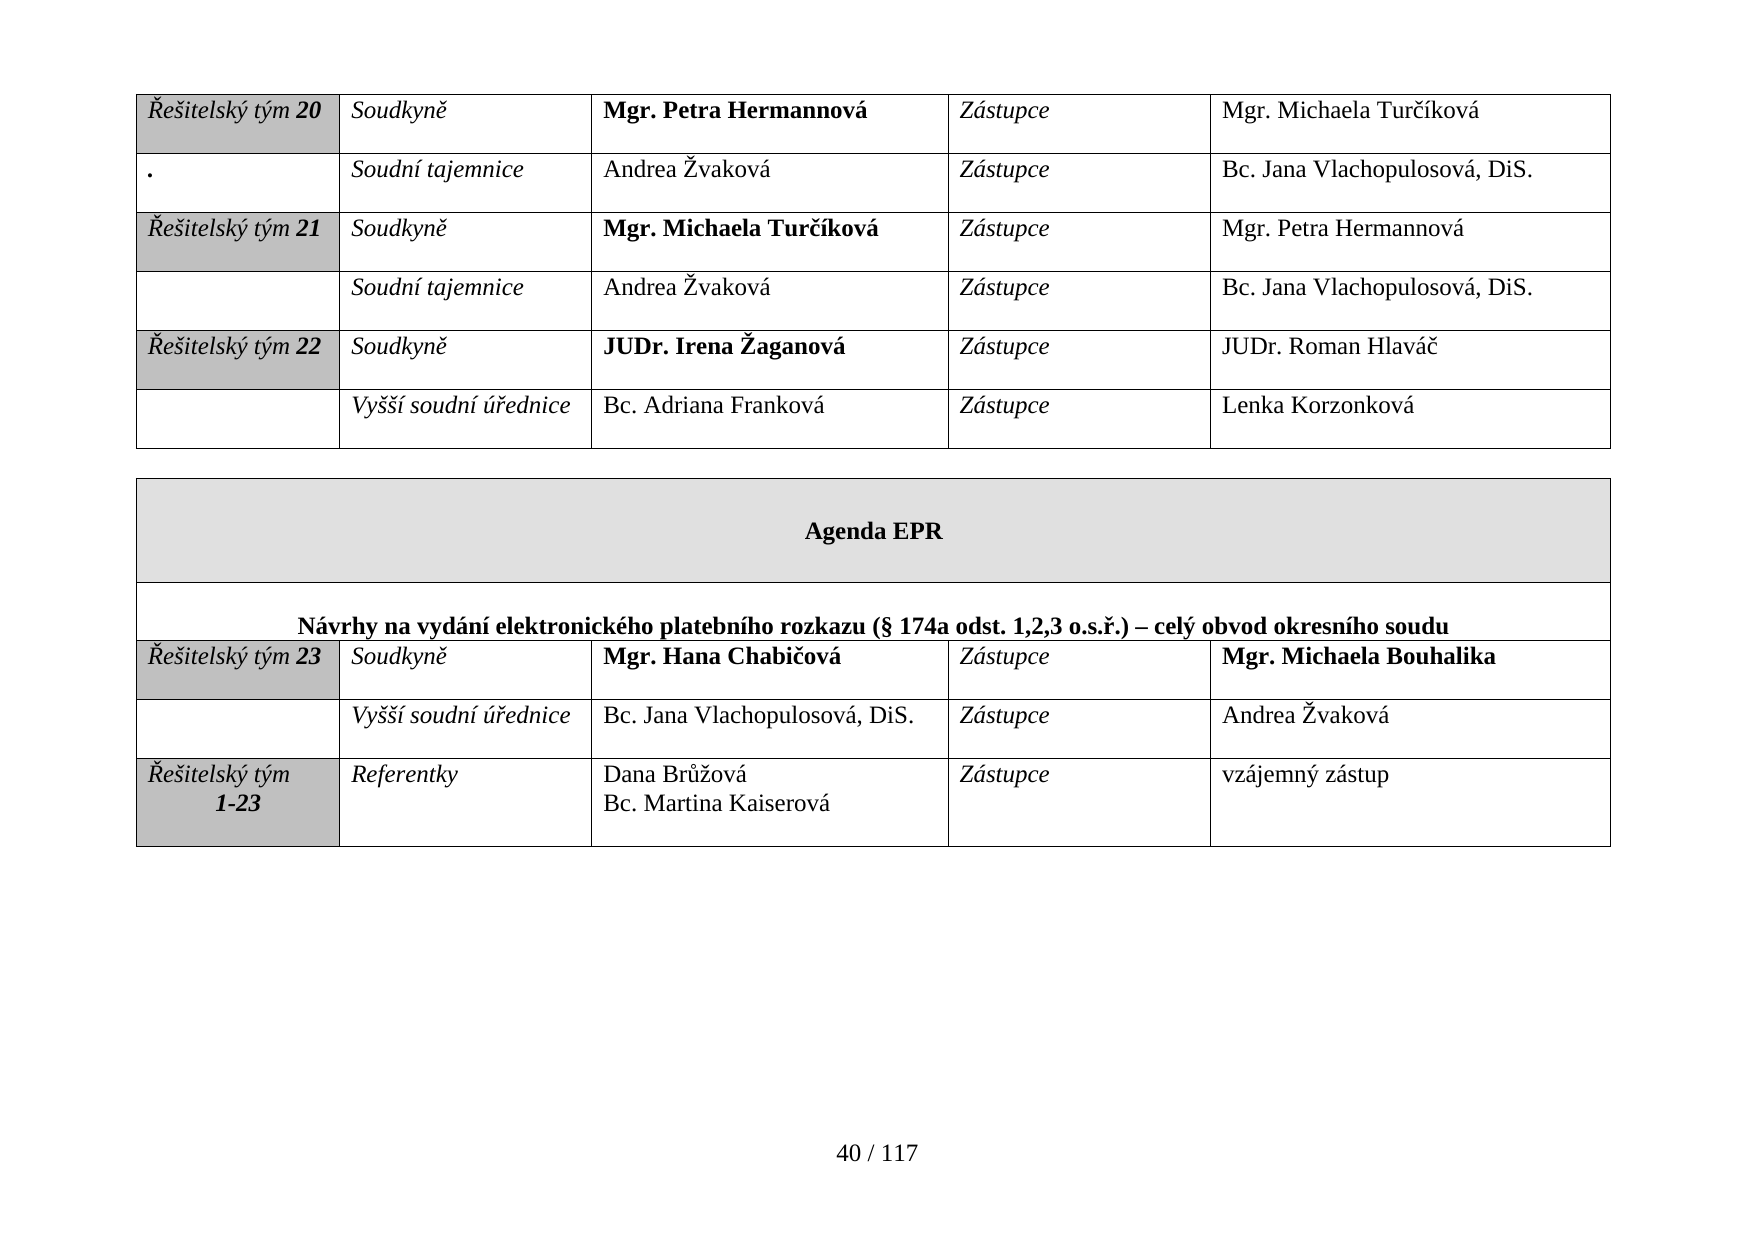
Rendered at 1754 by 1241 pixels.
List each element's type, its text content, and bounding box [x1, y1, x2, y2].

table_cell Soudkyně [340, 95, 591, 153]
table_cell Zástupce [949, 641, 1210, 699]
table_cell [137, 390, 339, 448]
table_cell Vyšší soudní úřednice [340, 700, 591, 758]
table_cell Mgr. Petra Hermannová [1211, 213, 1610, 271]
table_cell Zástupce [949, 331, 1210, 389]
table_cell [137, 272, 339, 330]
table_cell . [137, 154, 339, 212]
table_cell Bc. Adriana Franková [592, 390, 948, 448]
table_header Agenda EPR [137, 479, 1610, 582]
table_cell vzájemný zástup [1211, 759, 1610, 846]
table_cell Vyšší soudní úřednice [340, 390, 591, 448]
table_cell Zástupce [949, 390, 1210, 448]
table_cell Lenka Korzonková [1211, 390, 1610, 448]
table_cell JUDr. Irena Žaganová [592, 331, 948, 389]
table_cell Bc. Jana Vlachopulosová, DiS. [1211, 272, 1610, 330]
table_cell Zástupce [949, 272, 1210, 330]
table_cell Řešitelský tým 23 [137, 641, 339, 699]
table_cell Soudkyně [340, 213, 591, 271]
table_cell Zástupce [949, 213, 1210, 271]
table_cell JUDr. Roman Hlaváč [1211, 331, 1610, 389]
table_cell Řešitelský tým 21 [137, 213, 339, 271]
table_cell Referentky [340, 759, 591, 846]
table_cell Mgr. Michaela Turčíková [1211, 95, 1610, 153]
table_cell Zástupce [949, 759, 1210, 846]
table_cell Zástupce [949, 154, 1210, 212]
table_cell Mgr. Michaela Turčíková [592, 213, 948, 271]
table_cell Soudkyně [340, 331, 591, 389]
table_cell Dana Brůžová Bc. Martina Kaiserová [592, 759, 948, 846]
table_cell Andrea Žvaková [592, 154, 948, 212]
table_cell Mgr. Michaela Bouhalika [1211, 641, 1610, 699]
table_cell Andrea Žvaková [1211, 700, 1610, 758]
table_cell Zástupce [949, 700, 1210, 758]
table_cell Bc. Jana Vlachopulosová, DiS. [592, 700, 948, 758]
table_cell Soudkyně [340, 641, 591, 699]
table_cell Soudní tajemnice [340, 272, 591, 330]
table_cell Návrhy na vydání elektronického platebního rozkazu (§ 174a odst. 1,2,3 o.s.ř.) – celý obvod okresního soudu [137, 583, 1610, 640]
table_cell Řešitelský tým 20 [137, 95, 339, 153]
table_cell Soudní tajemnice [340, 154, 591, 212]
table_cell [137, 700, 339, 758]
table_cell Mgr. Petra Hermannová [592, 95, 948, 153]
table_cell Zástupce [949, 95, 1210, 153]
table_cell Řešitelský tým 22 [137, 331, 339, 389]
table_cell Andrea Žvaková [592, 272, 948, 330]
table_cell Mgr. Hana Chabičová [592, 641, 948, 699]
table_cell Bc. Jana Vlachopulosová, DiS. [1211, 154, 1610, 212]
table_cell Řešitelský tým 1-23 [137, 759, 339, 846]
